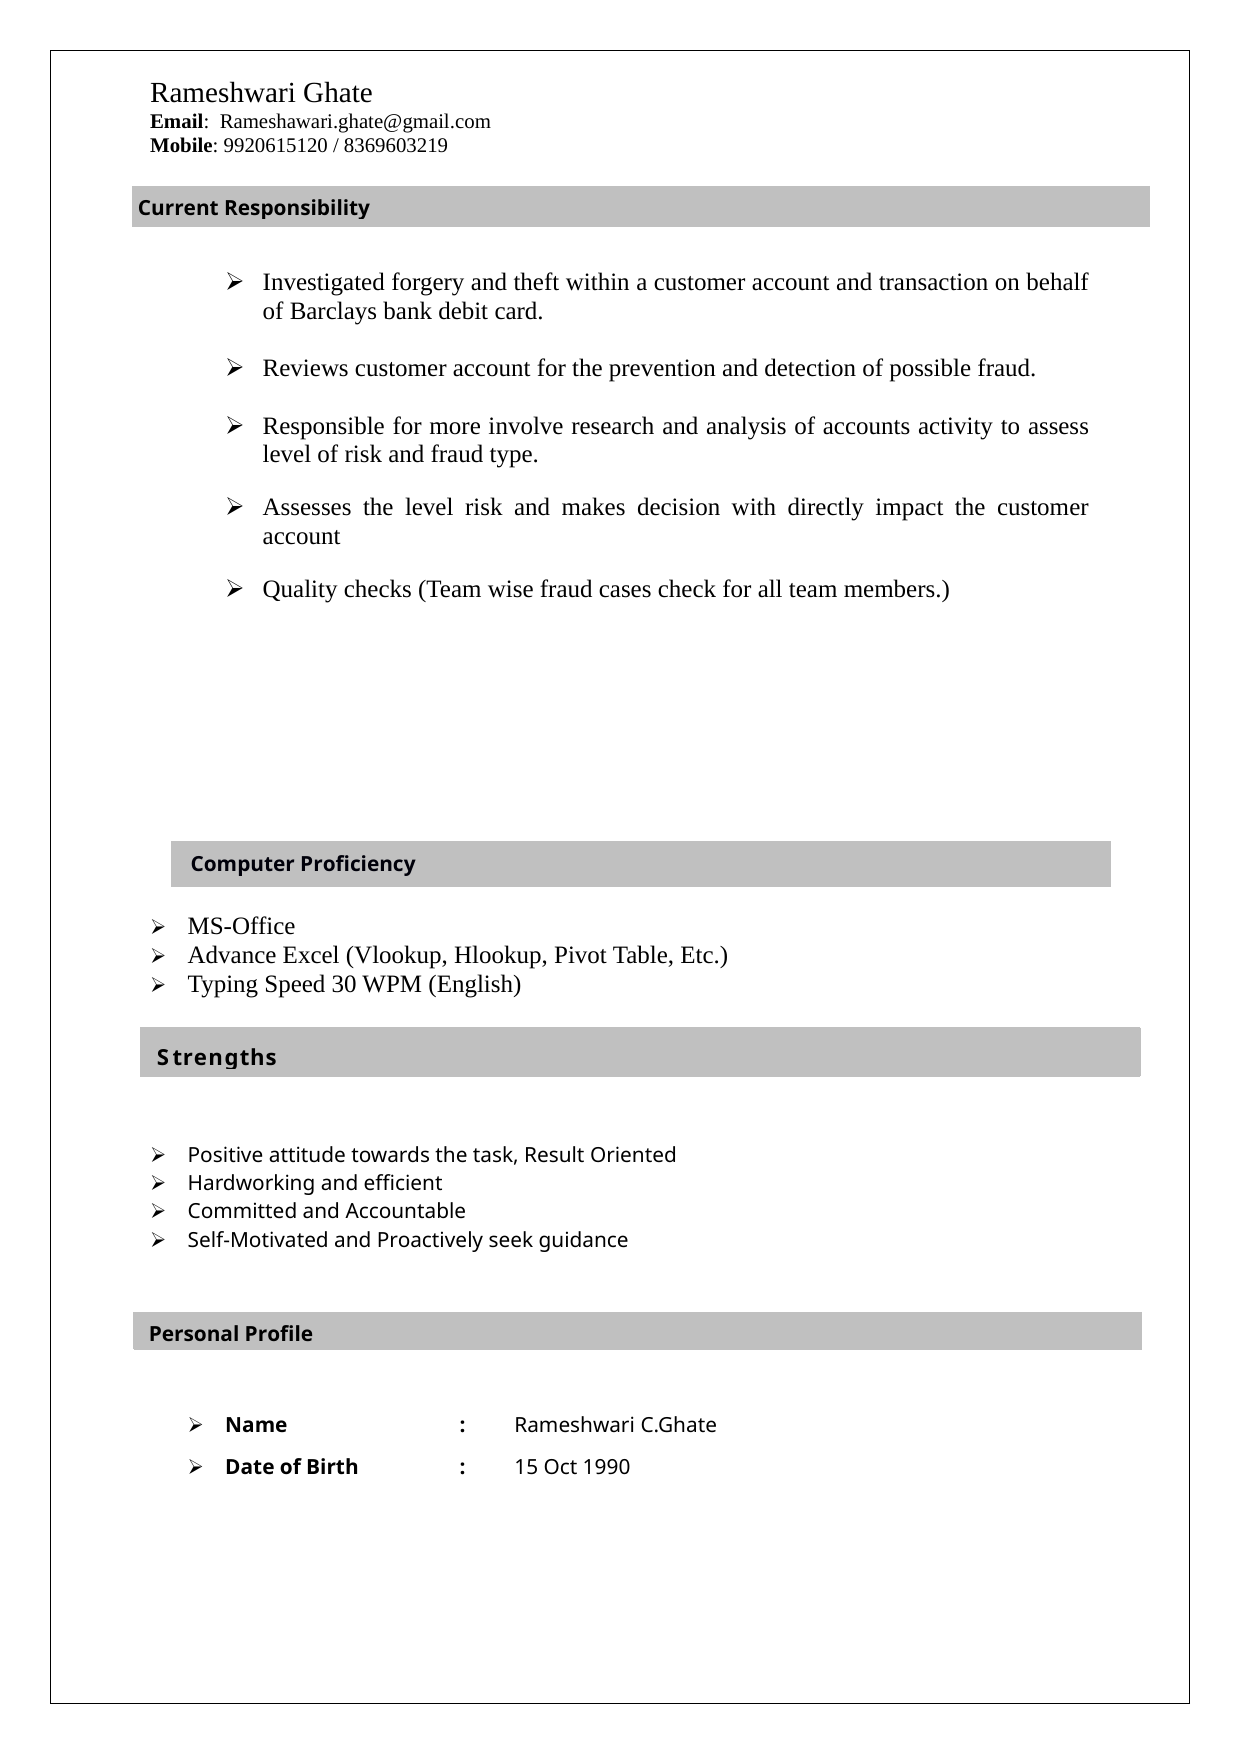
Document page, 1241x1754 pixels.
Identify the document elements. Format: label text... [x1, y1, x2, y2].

list Self-Motivated and Proactively seek guidance [150, 1225, 1090, 1253]
list MS-Office [150, 911, 1090, 940]
list Quality checks (Team wise fraud cases check for all team members.) [225, 574, 1090, 603]
list Hardworking and efficient [150, 1168, 1090, 1197]
list Date of Birth : 15 Oct 1990 [187, 1452, 1090, 1481]
list Typing Speed 30 WPM (English) [150, 969, 1090, 997]
list Advance Excel (Vlookup, Hlookup, Pivot Table, Etc.) [150, 940, 1090, 969]
list Investigated forgery and theft within a customer account and transaction on behalf of Barclays bank debit card. [225, 267, 1090, 324]
list Responsible for more involve research and analysis of accounts activity to assess level of risk and fraud type. [225, 411, 1090, 468]
list Assesses the level risk and makes decision with directly impact the customer account [225, 492, 1090, 550]
list Committed and Accountable [150, 1197, 1090, 1225]
list Reviews customer account for the prevention and detection of possible fraud. [225, 353, 1090, 382]
list Name : Rameshwari C.Ghate [187, 1410, 1090, 1438]
list Positive attitude towards the task, Result Oriented [150, 1140, 1090, 1168]
